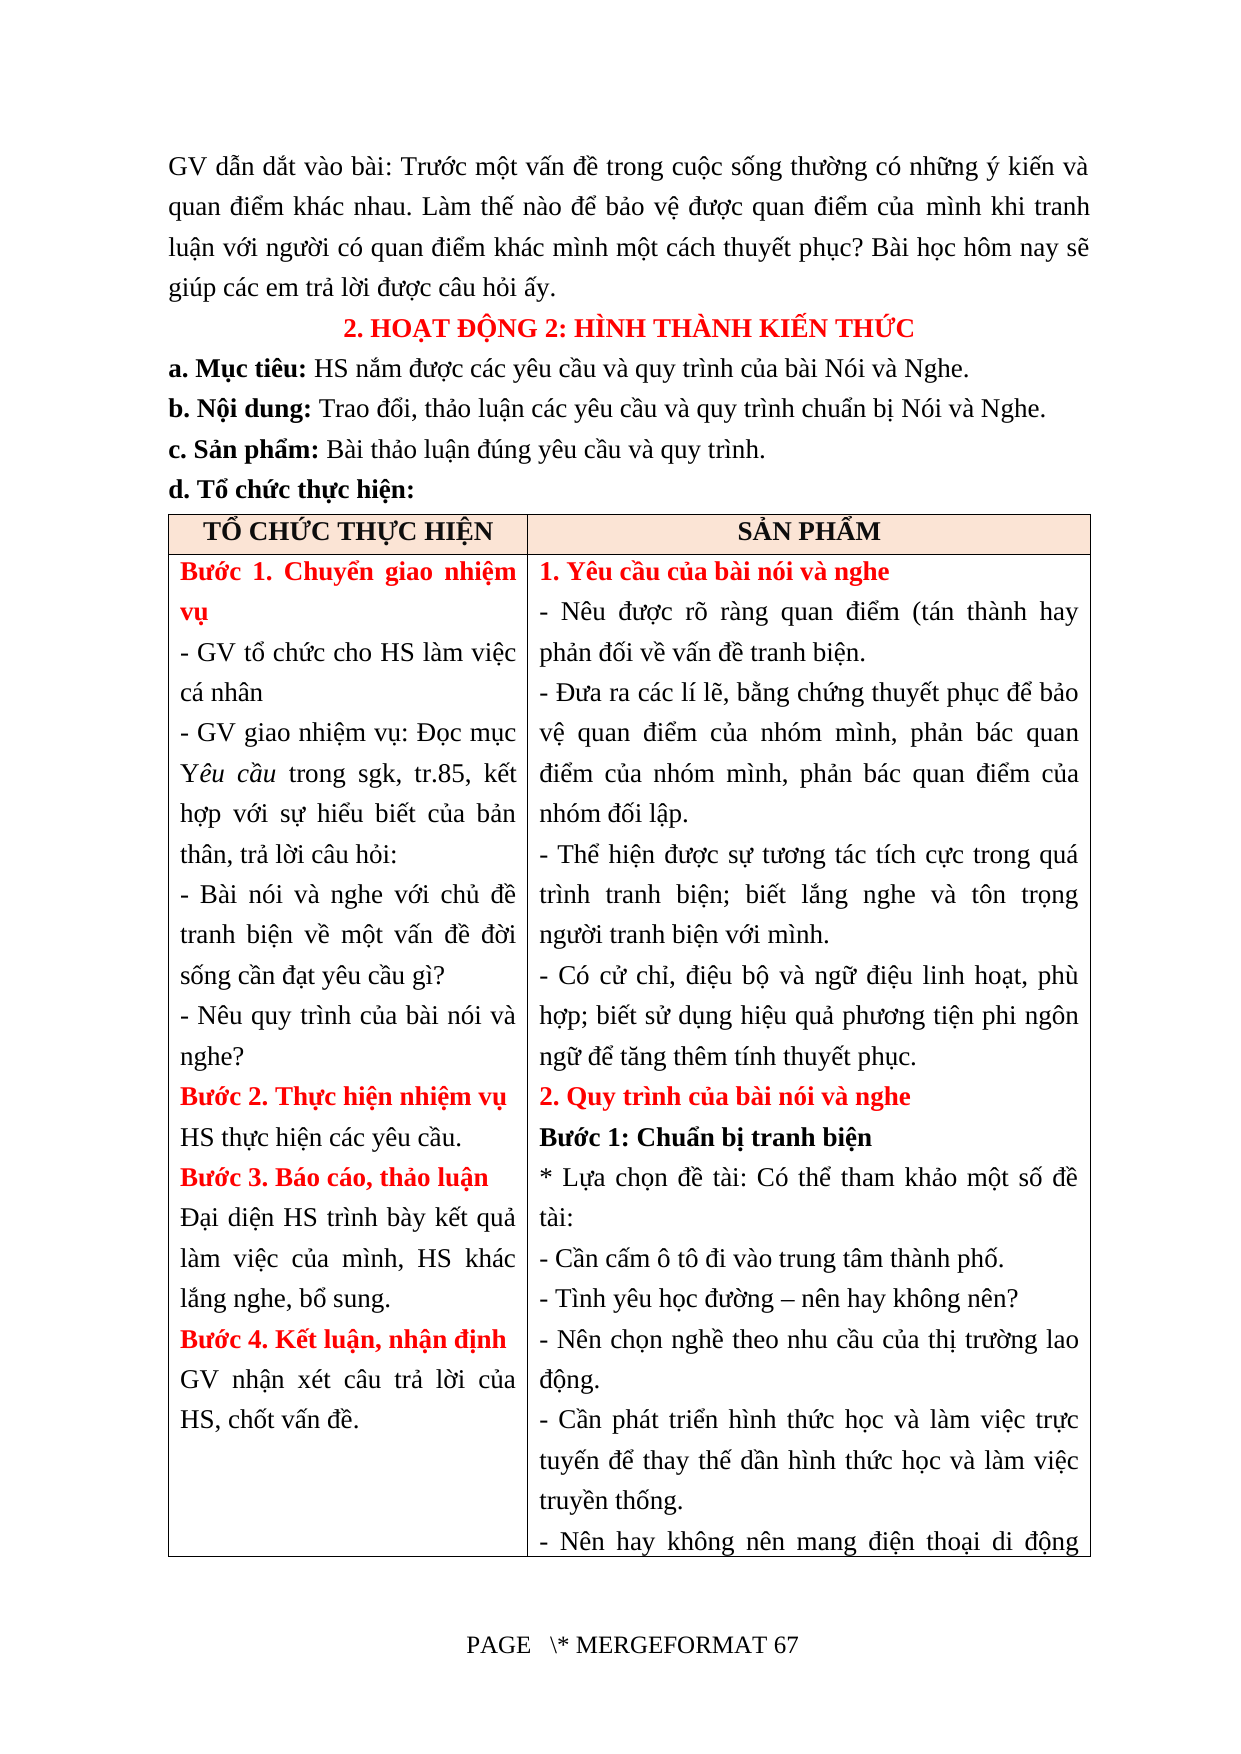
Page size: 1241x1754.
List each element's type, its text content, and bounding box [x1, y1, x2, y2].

table_header TỔ CHỨC THỰC HIỆN [169, 515, 527, 554]
text GV dẫn dắt vào bài: Trước một vấn đề trong cuộc sống thường có những ý kiến và quan điểm khác nhau. Làm thế nào để bảo vệ được quan điểm của mình khi tranh luận với người có quan điểm khác mình một cách thuyết phục? Bài học hôm nay sẽ giúp các em trả lời được câu hỏi ấy. [168, 150, 1090, 302]
text c. Sản phẩm: Bài thảo luận đúng yêu cầu và quy trình. [168, 433, 1090, 464]
text 2. HOẠT ĐỘNG 2: HÌNH THÀNH KIẾN THỨC [168, 312, 1090, 343]
table_header SẢN PHẨM [528, 515, 1090, 554]
text b. Nội dung: Trao đổi, thảo luận các yêu cầu và quy trình chuẩn bị Nói và Nghe. [168, 392, 1090, 424]
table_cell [528, 555, 1090, 1556]
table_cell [169, 555, 527, 1556]
text a. Mục tiêu: HS nắm được các yêu cầu và quy trình của bài Nói và Nghe. [168, 352, 1090, 383]
text d. Tổ chức thực hiện: [168, 473, 1090, 504]
